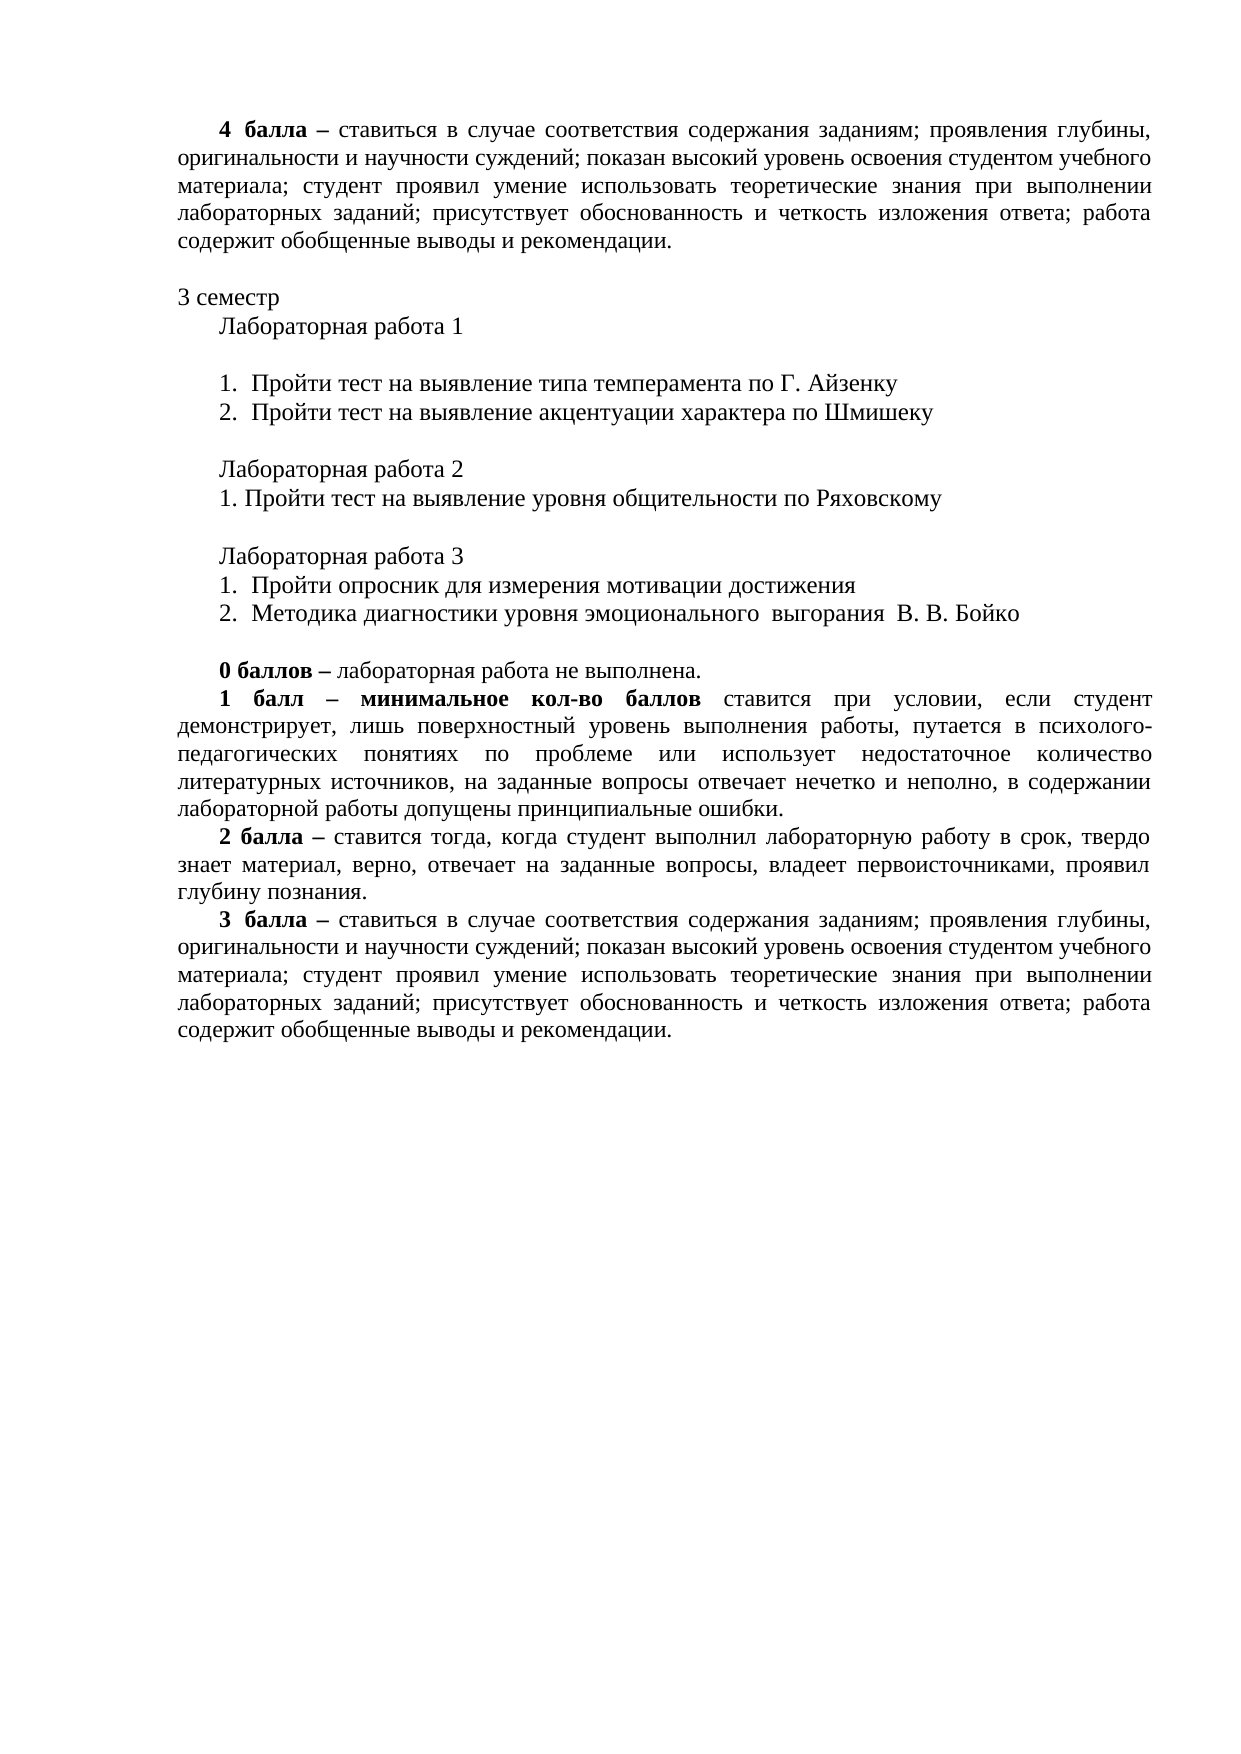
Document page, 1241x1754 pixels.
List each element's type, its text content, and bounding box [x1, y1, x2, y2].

list балла – ставиться в случае соответствия содержания заданиям; проявления глубины, оригинальности и научности суждений; показан высокий уровень освоения студентом учебного материала; студент проявил умение использовать теоретические знания при выполнении лабораторных заданий; присутствует обоснованность и четкость изложения ответа; работа содержит обобщенные выводы и рекомендации. [177, 905, 1152, 1043]
text 1. Пройти тест на выявление уровня общительности по Ряховскому [219, 483, 1215, 512]
text Лабораторная работа 2 [219, 454, 1215, 483]
text 3 семестр [177, 282, 1215, 311]
list Методика диагностики уровня эмоционального выгорания В. В. Бойко [219, 598, 1215, 627]
list баллов – лабораторная работа не выполнена. [219, 656, 1215, 684]
list балла – ставиться в случае соответствия содержания заданиям; проявления глубины, оригинальности и научности суждений; показан высокий уровень освоения студентом учебного материала; студент проявил умение использовать теоретические знания при выполнении лабораторных заданий; присутствует обоснованность и четкость изложения ответа; работа содержит обобщенные выводы и рекомендации. [177, 115, 1152, 253]
list балл – минимальное кол-во баллов ставится при условии, если студент демонстрирует, лишь поверхностный уровень выполнения работы, путается в психолого- педагогических понятиях по проблеме или использует недостаточное количество литературных источников, на заданные вопросы отвечает нечетко и неполно, в содержании лабораторной работы допущены принципиальные ошибки. [177, 684, 1152, 822]
list балла – ставится тогда, когда студент выполнил лабораторную работу в срок, твердо знает материал, верно, отвечает на заданные вопросы, владеет первоисточниками, проявил глубину познания. [177, 822, 1151, 905]
list Пройти опросник для измерения мотивации достижения [219, 570, 1215, 598]
text Лабораторная работа 3 [219, 541, 1215, 569]
list Пройти тест на выявление типа темперамента по Г. Айзенку [219, 368, 1215, 397]
list Пройти тест на выявление акцентуации характера по Шмишеку [219, 397, 1215, 426]
text Лабораторная работа 1 [219, 311, 1215, 339]
